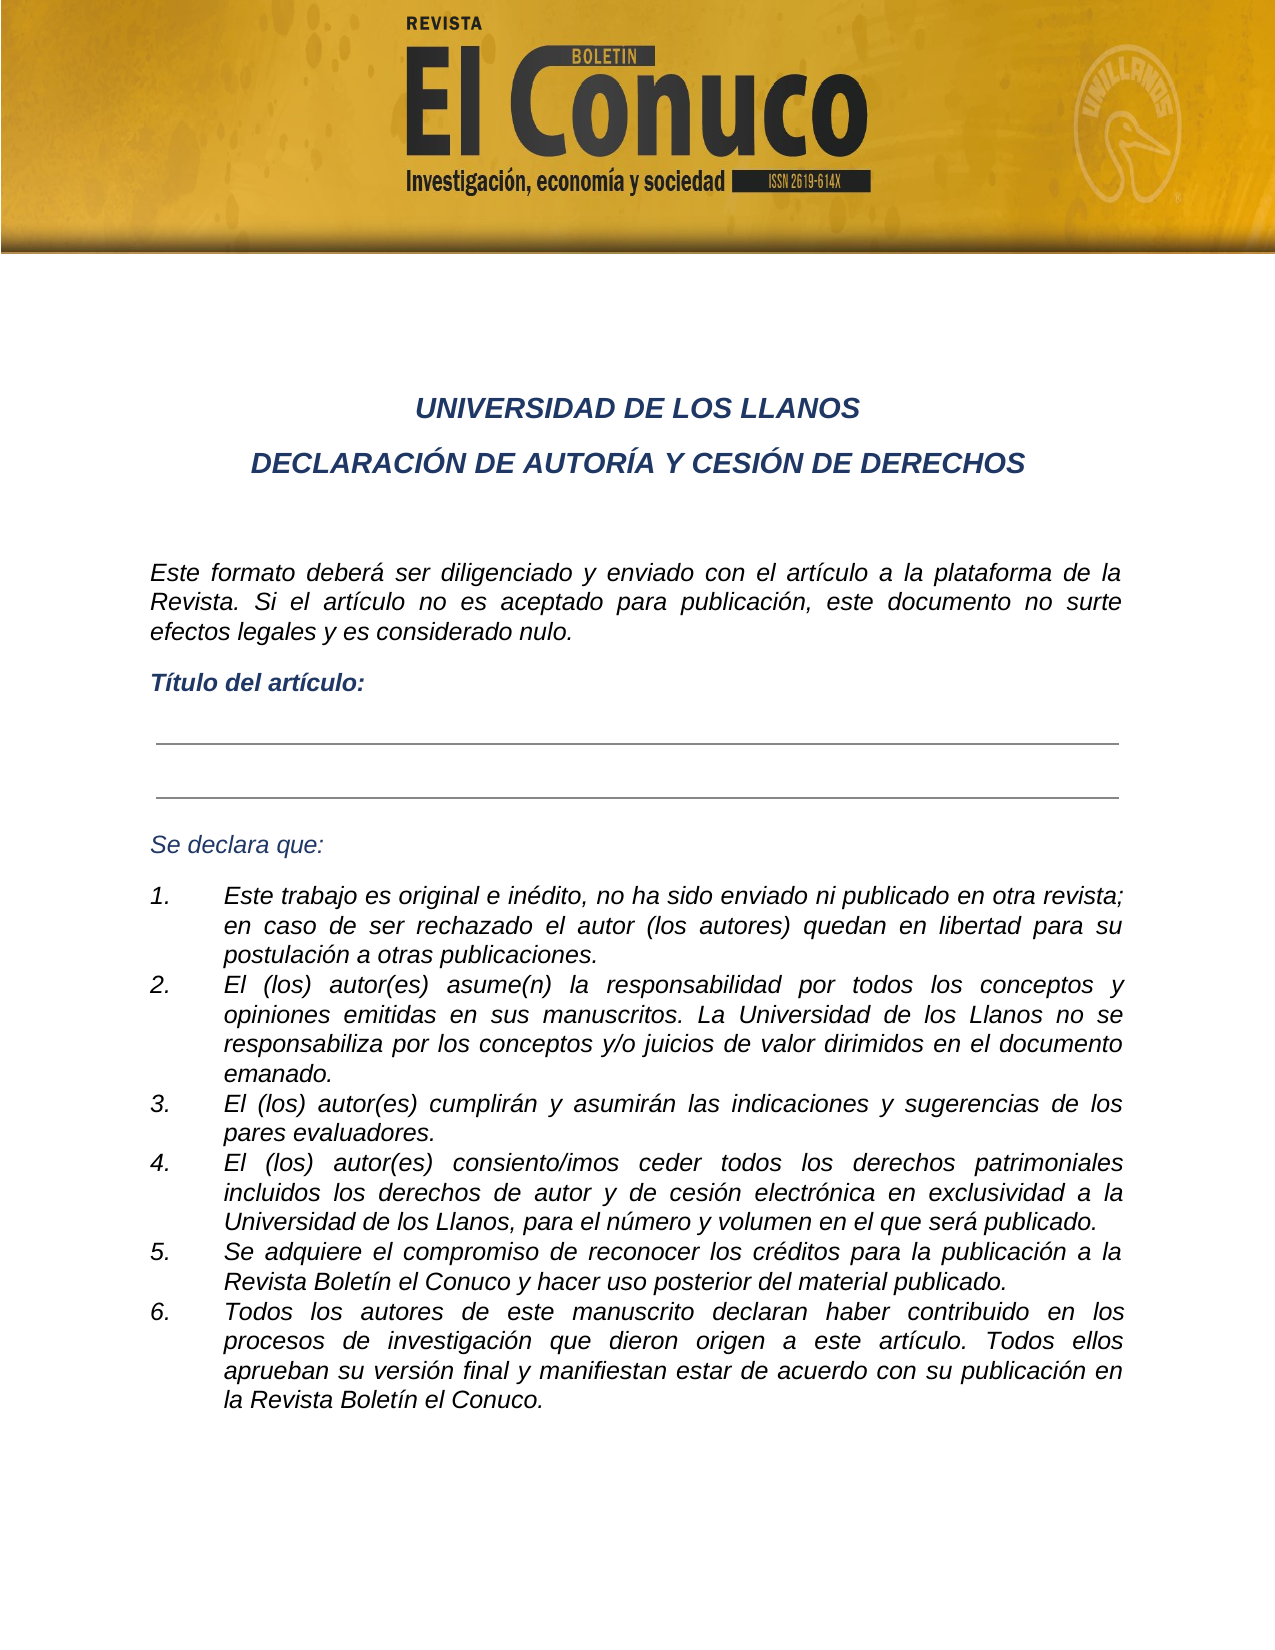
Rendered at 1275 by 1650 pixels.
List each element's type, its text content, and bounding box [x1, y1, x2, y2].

picture [1, 0, 1275, 254]
list Se adquiere el compromiso de reconocer los créditos para la publicación a la Revista Boletín el Conuco y hacer uso posterior del material publicado. [150, 1237, 1124, 1296]
list El (los) autor(es) cumplirán y asumirán las indicaciones y sugerencias de los pares evaluadores. [150, 1089, 1124, 1147]
title UNIVERSIDAD DE LOS LLANOS DECLARACIÓN DE AUTORÍA Y CESIÓN DE DERECHOS [251, 391, 1074, 480]
list Todos los autores de este manuscrito declaran haber contribuido en los procesos de investigación que dieron origen a este artículo. Todos ellos aprueban su versión final y manifiestan estar de acuerdo con su publicación en la Revista Boletín el Conuco. [150, 1297, 1125, 1414]
text Título del artículo: [150, 668, 1135, 696]
text Se declara que: [150, 830, 1135, 859]
list El (los) autor(es) consiento/imos ceder todos los derechos patrimoniales incluidos los derechos de autor y de cesión electrónica en exclusividad a la Universidad de los Llanos, para el número y volumen en el que será publicado. [150, 1148, 1125, 1236]
list Este trabajo es original e inédito, no ha sido enviado ni publicado en otra revista; en caso de ser rechazado el autor (los autores) quedan en libertad para su postulación a otras publicaciones. [150, 881, 1124, 969]
list El (los) autor(es) asume(n) la responsabilidad por todos los conceptos y opiniones emitidas en sus manuscritos. La Universidad de los Llanos no se responsabiliza por los conceptos y/o juicios de valor dirimidos en el documento emanado. [150, 970, 1125, 1088]
text Este formato deberá ser diligenciado y enviado con el artículo a la plataforma de la Revista. Si el artículo no es aceptado para publicación, este documento no surte efectos legales y es considerado nulo. [150, 558, 1124, 646]
